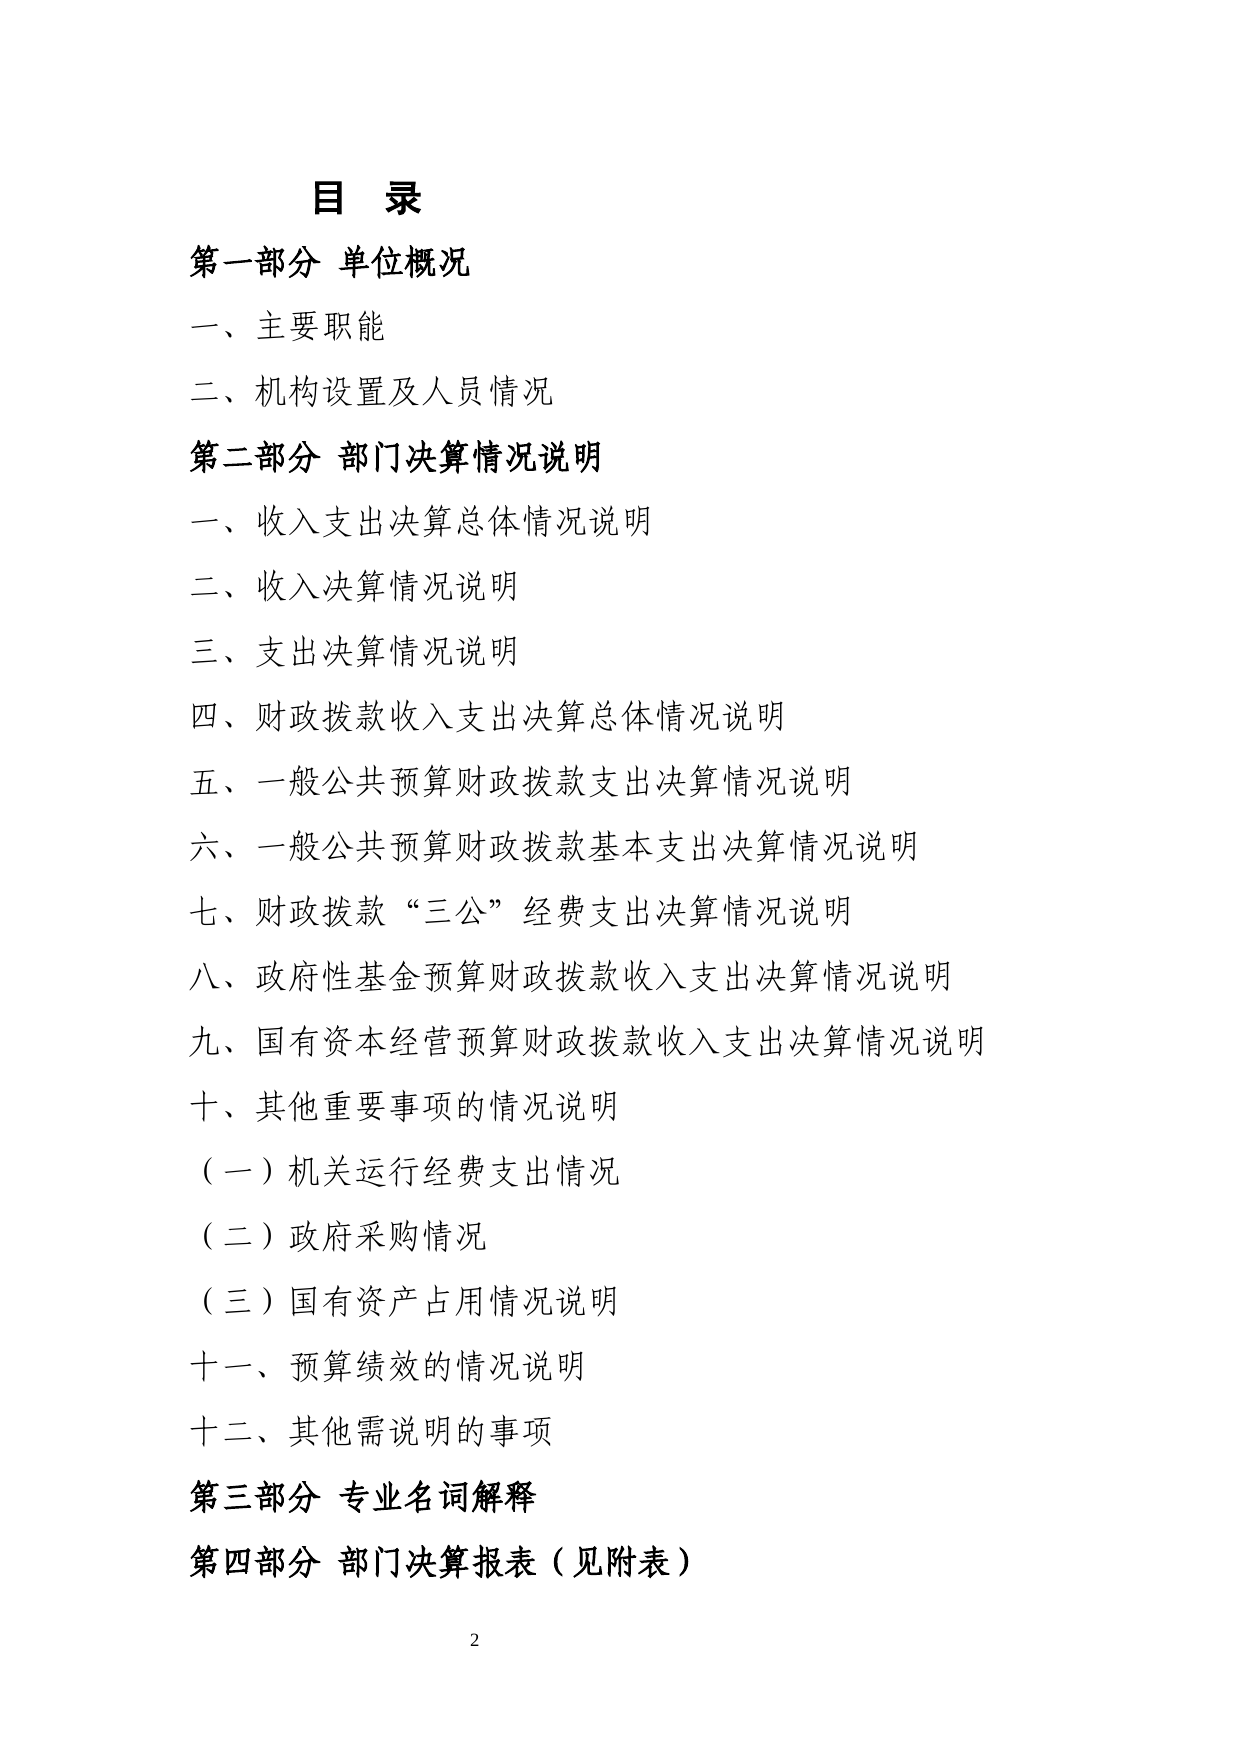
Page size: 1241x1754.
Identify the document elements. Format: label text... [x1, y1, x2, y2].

text 第二部分 部门决算情况说明 [187, 422, 1053, 487]
text 第四部分 部门决算报表（见附表） [187, 1527, 1053, 1592]
text 十二、其他需说明的事项 [187, 1397, 1053, 1462]
text 九、国有资本经营预算财政拨款收入支出决算情况说明 [187, 1007, 1053, 1072]
text 三、支出决算情况说明 [187, 617, 1053, 682]
text 四、财政拨款收入支出决算总体情况说明 [187, 682, 1053, 747]
text 一、收入支出决算总体情况说明 [187, 487, 1053, 552]
text 一、主要职能 [187, 292, 1053, 357]
text 目 录 [187, 162, 1053, 227]
text 十、其他重要事项的情况说明 [187, 1072, 1053, 1137]
text 二、机构设置及人员情况 [187, 357, 1053, 422]
text （三）国有资产占用情况说明 [187, 1267, 1053, 1332]
text 第三部分 专业名词解释 [187, 1462, 1053, 1527]
text 第一部分 单位概况 [187, 227, 1053, 292]
text 六、一般公共预算财政拨款基本支出决算情况说明 [187, 812, 1053, 877]
text （一）机关运行经费支出情况 [187, 1137, 1053, 1202]
text 七、财政拨款“三公”经费支出决算情况说明 [187, 877, 1053, 942]
text 五、一般公共预算财政拨款支出决算情况说明 [187, 747, 1053, 812]
text 二、收入决算情况说明 [187, 552, 1053, 617]
text 八、政府性基金预算财政拨款收入支出决算情况说明 [187, 942, 1053, 1007]
text 十一、预算绩效的情况说明 [187, 1332, 1053, 1397]
text （二）政府采购情况 [187, 1202, 1053, 1267]
